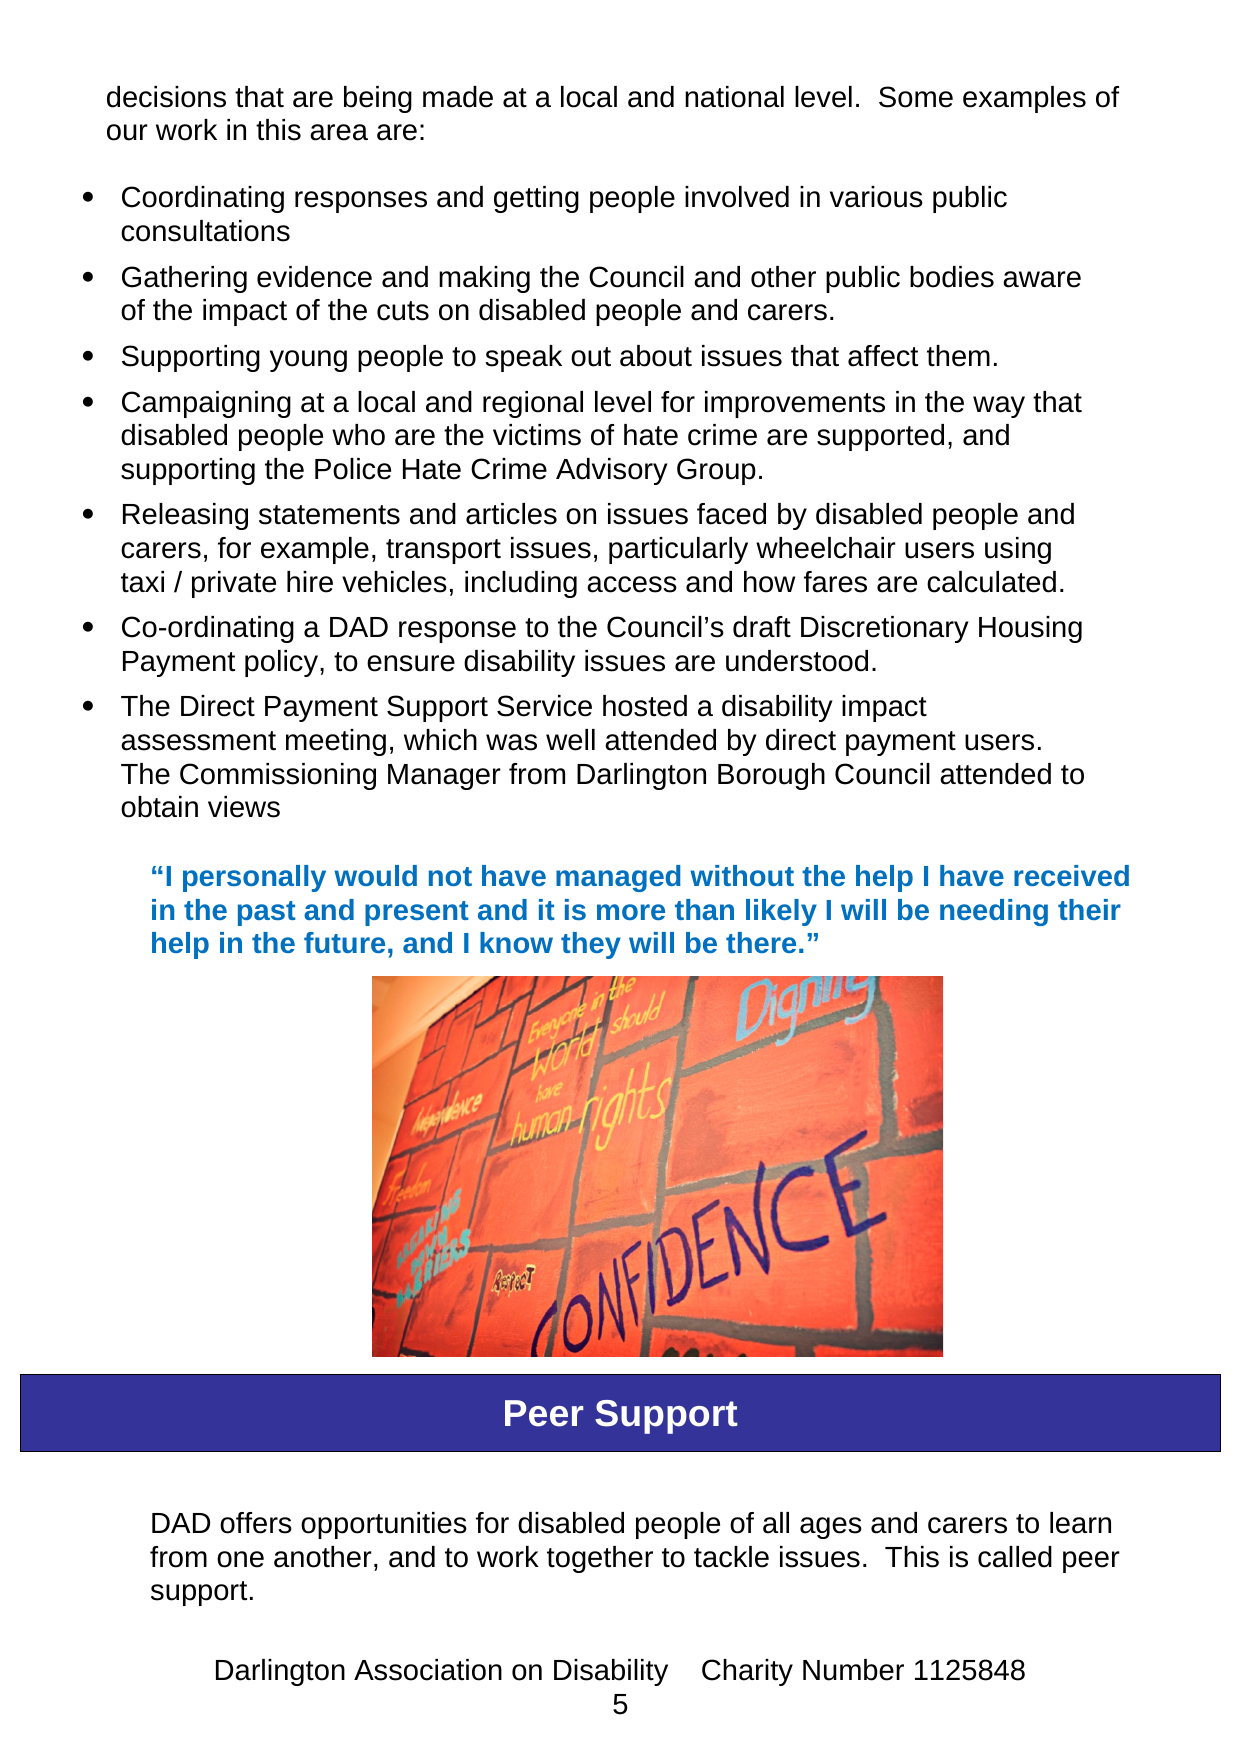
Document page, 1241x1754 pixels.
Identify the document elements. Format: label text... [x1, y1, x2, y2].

list Campaigning at a local and regional level for improvements in the way that disabled people who are the victims of hate crime are supported, and supporting the Police Hate Crime Advisory Group. [83, 384, 1090, 485]
list The Direct Payment Support Service hosted a disability impact assessment meeting, which was well attended by direct payment users. The Commissioning Manager from Darlington Borough Council attended to obtain views [83, 689, 1090, 824]
list Releasing statements and articles on issues faced by disabled people and carers, for example, transport issues, particularly wheelchair users using taxi / private hire vehicles, including access and how fares are calculated. [83, 497, 1090, 598]
list Coordinating responses and getting people involved in various public consultations [83, 180, 1090, 248]
text “I personally would not have managed without the help I have received in the past and present and it is more than likely I will be needing their help in the future, and I know they will be there.” [150, 859, 1154, 960]
picture [372, 976, 944, 1357]
table_header Peer Support [21, 1375, 1220, 1451]
text DAD offers opportunities for disabled people of all ages and carers to learn from one another, and to work together to tackle issues. This is called peer support. [150, 1506, 1170, 1607]
list Gathering evidence and making the Council and other public bodies aware of the impact of the cuts on disabled people and carers. [83, 259, 1090, 327]
list Co-ordinating a DAD response to the Council’s draft Discretionary Housing Payment policy, to ensure disability issues are understood. [83, 610, 1090, 677]
list Supporting young people to speak out about issues that affect them. [83, 339, 1090, 373]
